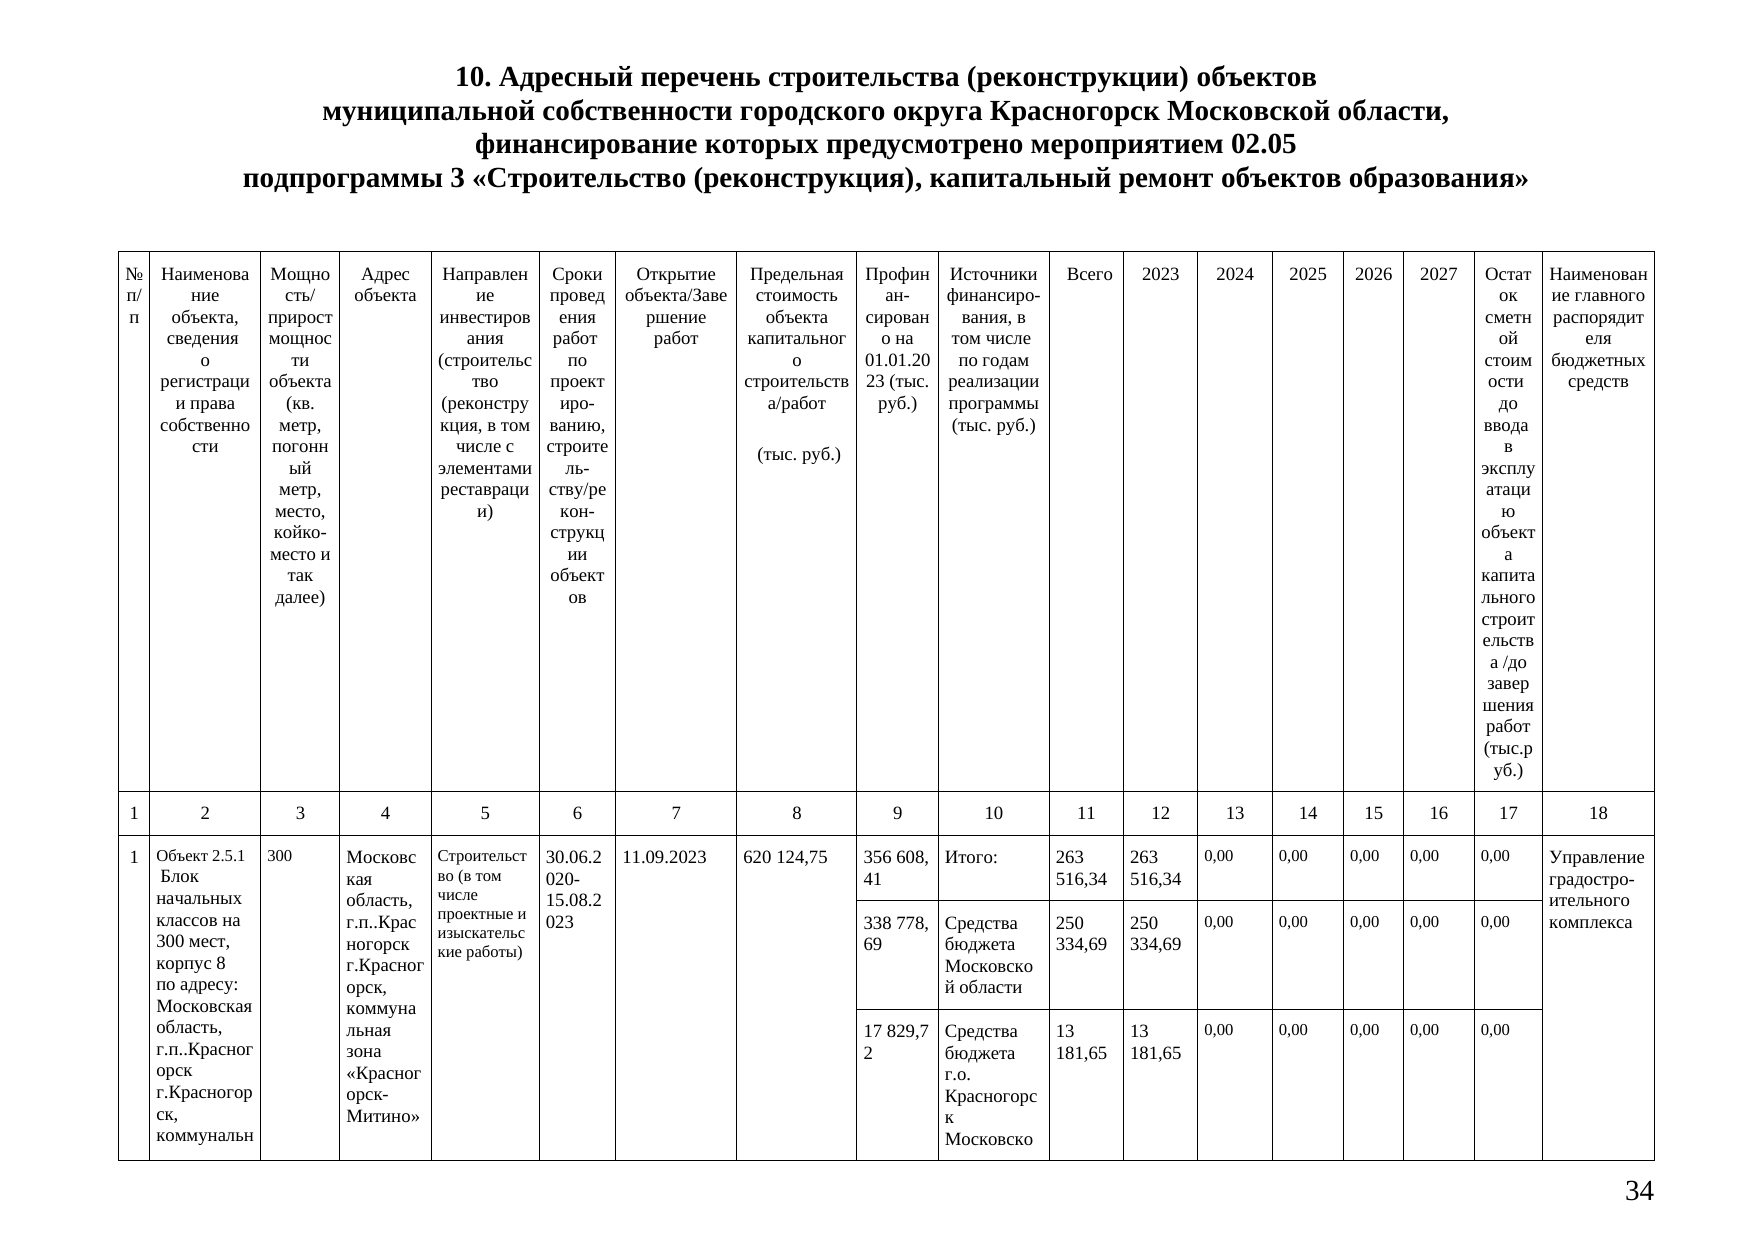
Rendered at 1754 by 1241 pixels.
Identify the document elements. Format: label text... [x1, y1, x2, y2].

table_cell 13 [1198, 792, 1272, 834]
table_header Профинан-сировано на 01.01.2023 (тыс. руб.) [857, 252, 938, 791]
table_cell 13 181,65 [1050, 1010, 1123, 1160]
table_cell 620 124,75 [737, 836, 856, 1160]
table_header Открытие объекта/Завершение работ [616, 252, 736, 791]
table_cell 14 [1273, 792, 1343, 834]
table_header Остаток сметной стоимости до ввода в эксплуатацию объекта капитального строительства /до завершения работ (тыс.руб.) [1475, 252, 1542, 791]
table_cell Управление градостро-ительного комплекса [1543, 836, 1654, 1160]
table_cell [939, 1010, 1049, 1160]
table_header 2025 [1273, 252, 1343, 791]
table_cell 5 [432, 792, 539, 834]
table_cell 30.06.2020-15.08.2023 [540, 836, 615, 1160]
table_cell 0,00 [1475, 836, 1542, 900]
table_cell 250 334,69 [1050, 901, 1123, 1008]
table_cell Итого: [939, 836, 1049, 900]
table_cell 250 334,69 [1124, 901, 1197, 1008]
table_cell 9 [857, 792, 938, 834]
table_cell Московская область, г.п..Красногорск г.Красногорск, коммунальная зона «Красногорск-Митино» [340, 836, 431, 1160]
table_cell 7 [616, 792, 736, 834]
text 10. Адресный перечень строительства (реконструкции) объектов [118, 59, 1654, 93]
table_header Сроки проведения работ по проектиро-ванию, строитель-ству/рекон-струкции объектов [540, 252, 615, 791]
table_header Предельная стоимость объекта капитального строительства/работ (тыс. руб.) [737, 252, 856, 791]
table_header Наименование главного распорядителя бюджетных средств [1543, 252, 1654, 791]
table_cell 11 [1050, 792, 1123, 834]
table_cell 17 [1475, 792, 1542, 834]
table_cell 10 [939, 792, 1049, 834]
table_header 2027 [1404, 252, 1474, 791]
table_cell 16 [1404, 792, 1474, 834]
table_cell 3 [261, 792, 339, 834]
table_header Всего [1050, 252, 1123, 791]
table_header № п/п [119, 252, 149, 791]
table_cell 0,00 [1198, 901, 1272, 1008]
table_cell 11.09.2023 [616, 836, 736, 1160]
table_cell 12 [1124, 792, 1197, 834]
table_header 2023 [1124, 252, 1197, 791]
table_header 2024 [1198, 252, 1272, 791]
table_cell 0,00 [1404, 901, 1474, 1008]
table_header Мощность/ прирост мощности объекта (кв. метр, погонный метр, место, койко-место и так далее) [261, 252, 339, 791]
table_cell 15 [1344, 792, 1403, 834]
table_cell 6 [540, 792, 615, 834]
table_cell Объект 2.5.1 Блок начальных классов на 300 мест, корпус 8 по адресу: Московская область, г.п..Красногорск г.Красногорск, коммунальная зона «Красногорск-Митино» [150, 836, 260, 1160]
table_cell 0,00 [1273, 901, 1343, 1008]
table_cell 0,00 [1404, 836, 1474, 900]
table_cell 263 516,34 [1050, 836, 1123, 900]
table_cell 300 [261, 836, 339, 1160]
table_cell 8 [737, 792, 856, 834]
table_cell 0,00 [1198, 1010, 1272, 1160]
text подпрограммы 3 «Строительство (реконструкция), капитальный ремонт объектов образования» [118, 160, 1654, 193]
table_cell 17 829,72 [857, 1010, 938, 1160]
table_cell 0,00 [1344, 1010, 1403, 1160]
table_cell 0,00 [1404, 1010, 1474, 1160]
table_cell 0,00 [1344, 901, 1403, 1008]
table_cell 338 778,69 [857, 901, 938, 1008]
table_header Адрес объекта [340, 252, 431, 791]
table_cell 0,00 [1344, 836, 1403, 900]
table_cell 4 [340, 792, 431, 834]
table_header Направление инвестирования (строительство (реконструкция, в том числе с элементами реставрации) [432, 252, 539, 791]
table_cell 13 181,65 [1124, 1010, 1197, 1160]
table_cell 2 [150, 792, 260, 834]
table_cell 263 516,34 [1124, 836, 1197, 900]
table_header Наименование объекта, сведения о регистрации права собственности [150, 252, 260, 791]
table_cell 0,00 [1198, 836, 1272, 900]
table_cell Средства бюджета Московской области [939, 901, 1049, 1008]
table_header 2026 [1344, 252, 1403, 791]
text финансирование которых предусмотрено мероприятием 02.05 [118, 126, 1654, 160]
table_cell 0,00 [1273, 836, 1343, 900]
table_cell 0,00 [1475, 901, 1542, 1008]
table_cell 356 608,41 [857, 836, 938, 900]
table_cell Строительство (в том числе проектные и изыскательские работы) [432, 836, 539, 1160]
text муниципальной собственности городского округа Красногорск Московской области, [118, 93, 1654, 126]
table_cell 18 [1543, 792, 1654, 834]
table_cell 1 [119, 836, 149, 1160]
table_cell 0,00 [1273, 1010, 1343, 1160]
table_cell 0,00 [1475, 1010, 1542, 1160]
table_cell 1 [119, 792, 149, 834]
table_header Источники финансиро-вания, в том числе по годам реализации программы (тыс. руб.) [939, 252, 1049, 791]
